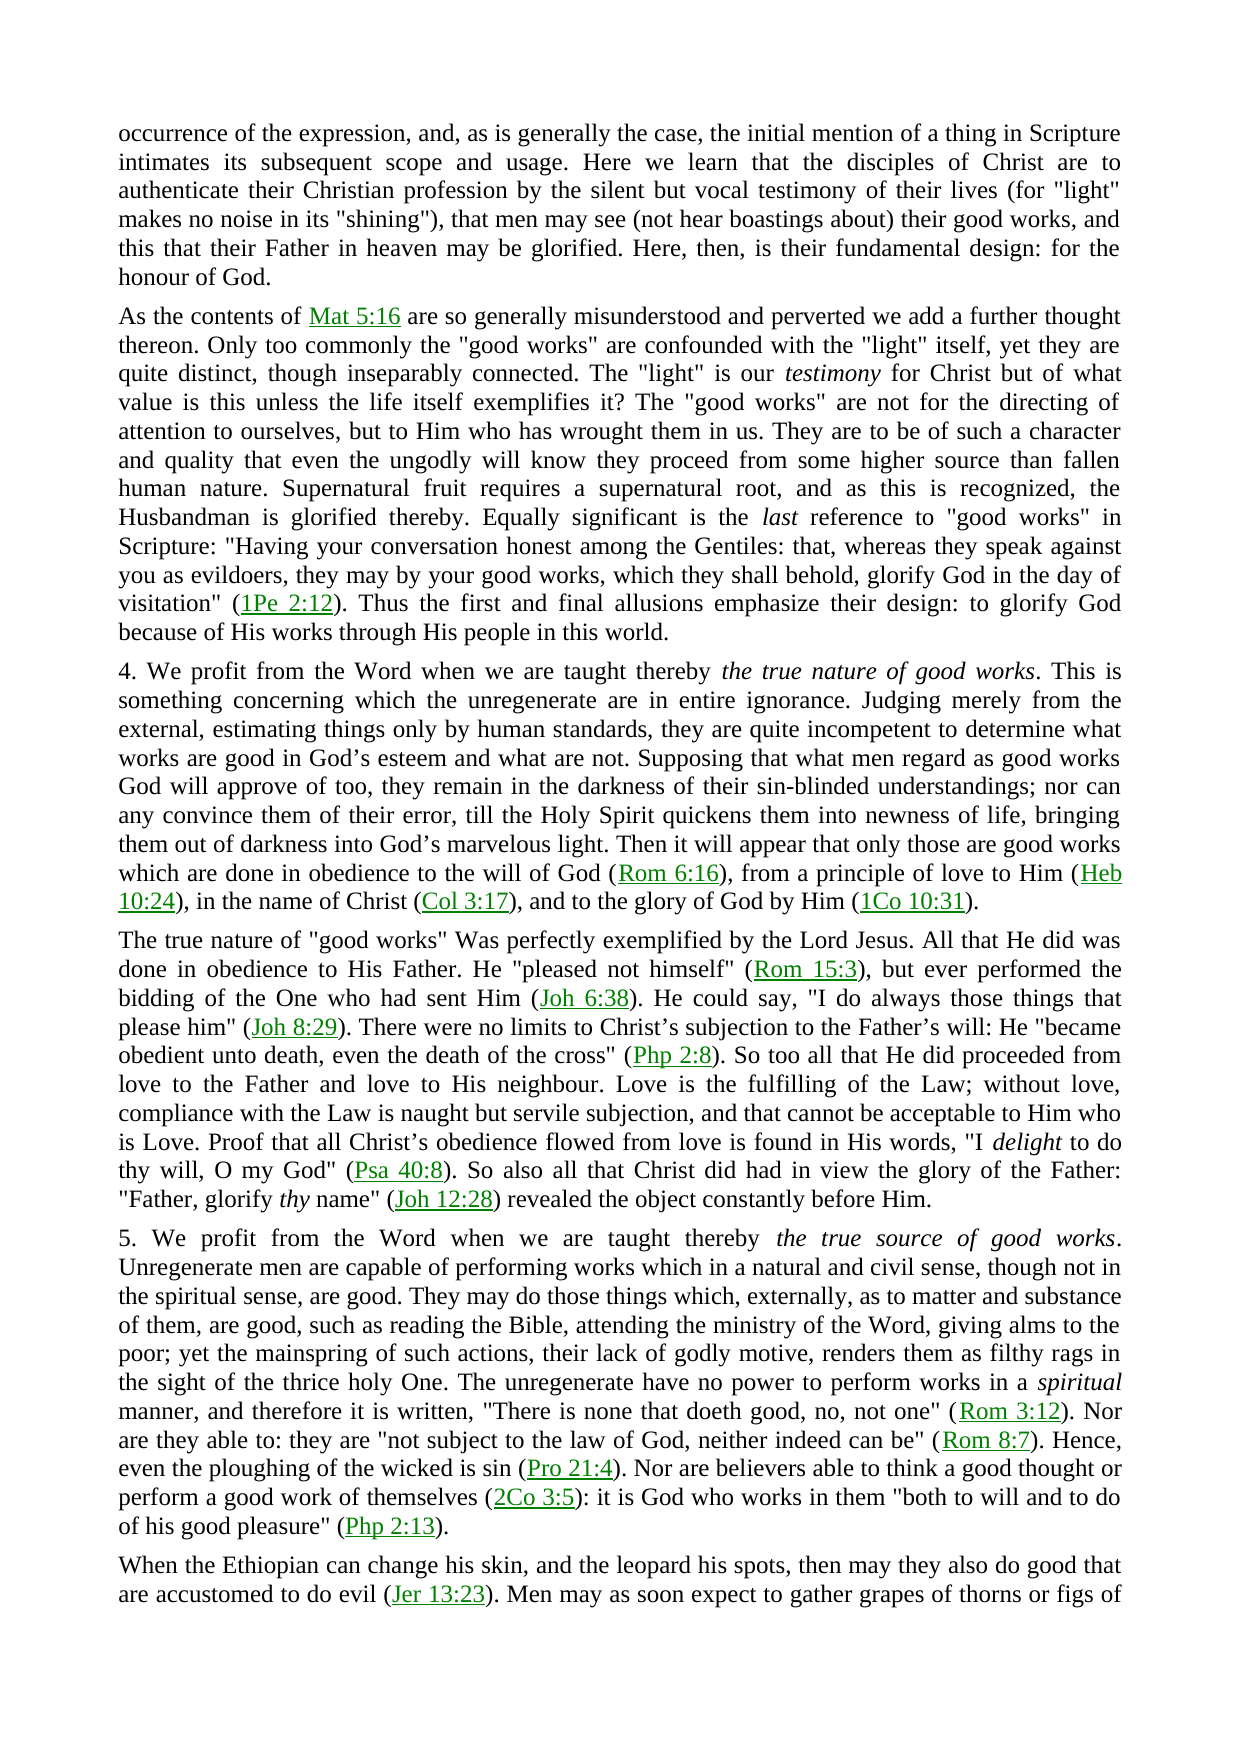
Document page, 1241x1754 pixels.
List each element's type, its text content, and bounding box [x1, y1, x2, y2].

text 4. We profit from the Word when we are taught thereby the true nature of good works. This is something concerning which the unregenerate are in entire ignorance. Judging merely from the external, estimating things only by human standards, they are quite incompetent to determine what works are good in God’s esteem and what are not. Supposing that what men regard as good works God will approve of too, they remain in the darkness of their sin-blinded understandings; nor can any convince them of their error, till the Holy Spirit quickens them into newness of life, bringing them out of darkness into God’s marvelous light. Then it will appear that only those are good works which are done in obedience to the will of God (Rom 6:16), from a principle of love to Him (Heb 10:24), in the name of Christ (Col 3:17), and to the glory of God by Him (1Co 10:31). [118, 656, 1122, 915]
text The true nature of "good works" Was perfectly exemplified by the Lord Jesus. All that He did was done in obedience to His Father. He "pleased not himself" (Rom 15:3), but ever performed the bidding of the One who had sent Him (Joh 6:38). He could say, "I do always those things that please him" (Joh 8:29). There were no limits to Christ’s subjection to the Father’s will: He "became obedient unto death, even the death of the cross" (Php 2:8). So too all that He did proceeded from love to the Father and love to His neighbour. Love is the fulfilling of the Law; without love, compliance with the Law is naught but servile subjection, and that cannot be acceptable to Him who is Love. Proof that all Christ’s obedience flowed from love is found in His words, "I delight to do thy will, O my God" (Psa 40:8). So also all that Christ did had in view the glory of the Father: "Father, glorify thy name" (Joh 12:28) revealed the object constantly before Him. [118, 926, 1122, 1213]
text As the contents of Mat 5:16 are so generally misunderstood and perverted we add a further thought thereon. Only too commonly the "good works" are confounded with the "light" itself, yet they are quite distinct, though inseparably connected. The "light" is our testimony for Christ but of what value is this unless the life itself exemplifies it? The "good works" are not for the directing of attention to ourselves, but to Him who has wrought them in us. They are to be of such a character and quality that even the ungodly will know they proceed from some higher source than fallen human nature. Supernatural fruit requires a supernatural root, and as this is recognized, the Husbandman is glorified thereby. Equally significant is the last reference to "good works" in Scripture: "Having your conversation honest among the Gentiles: that, whereas they speak against you as evildoers, they may by your good works, which they shall behold, glorify God in the day of visitation" (1Pe 2:12). Thus the first and final allusions emphasize their design: to glorify God because of His works through His people in this world. [118, 301, 1122, 646]
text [118, 1550, 1122, 1608]
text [118, 118, 1122, 291]
text 5. We profit from the Word when we are taught thereby the true source of good works. Unregenerate men are capable of performing works which in a natural and civil sense, though not in the spiritual sense, are good. They may do those things which, externally, as to matter and substance of them, are good, such as reading the Bible, attending the ministry of the Word, giving alms to the poor; yet the mainspring of such actions, their lack of godly motive, renders them as filthy rags in the sight of the thrice holy One. The unregenerate have no power to perform works in a spiritual manner, and therefore it is written, "There is none that doeth good, no, not one" (Rom 3:12). Nor are they able to: they are "not subject to the law of God, neither indeed can be" (Rom 8:7). Hence, even the ploughing of the wicked is sin (Pro 21:4). Nor are believers able to think a good thought or perform a good work of themselves (2Co 3:5): it is God who works in them "both to will and to do of his good pleasure" (Php 2:13). [118, 1223, 1122, 1540]
